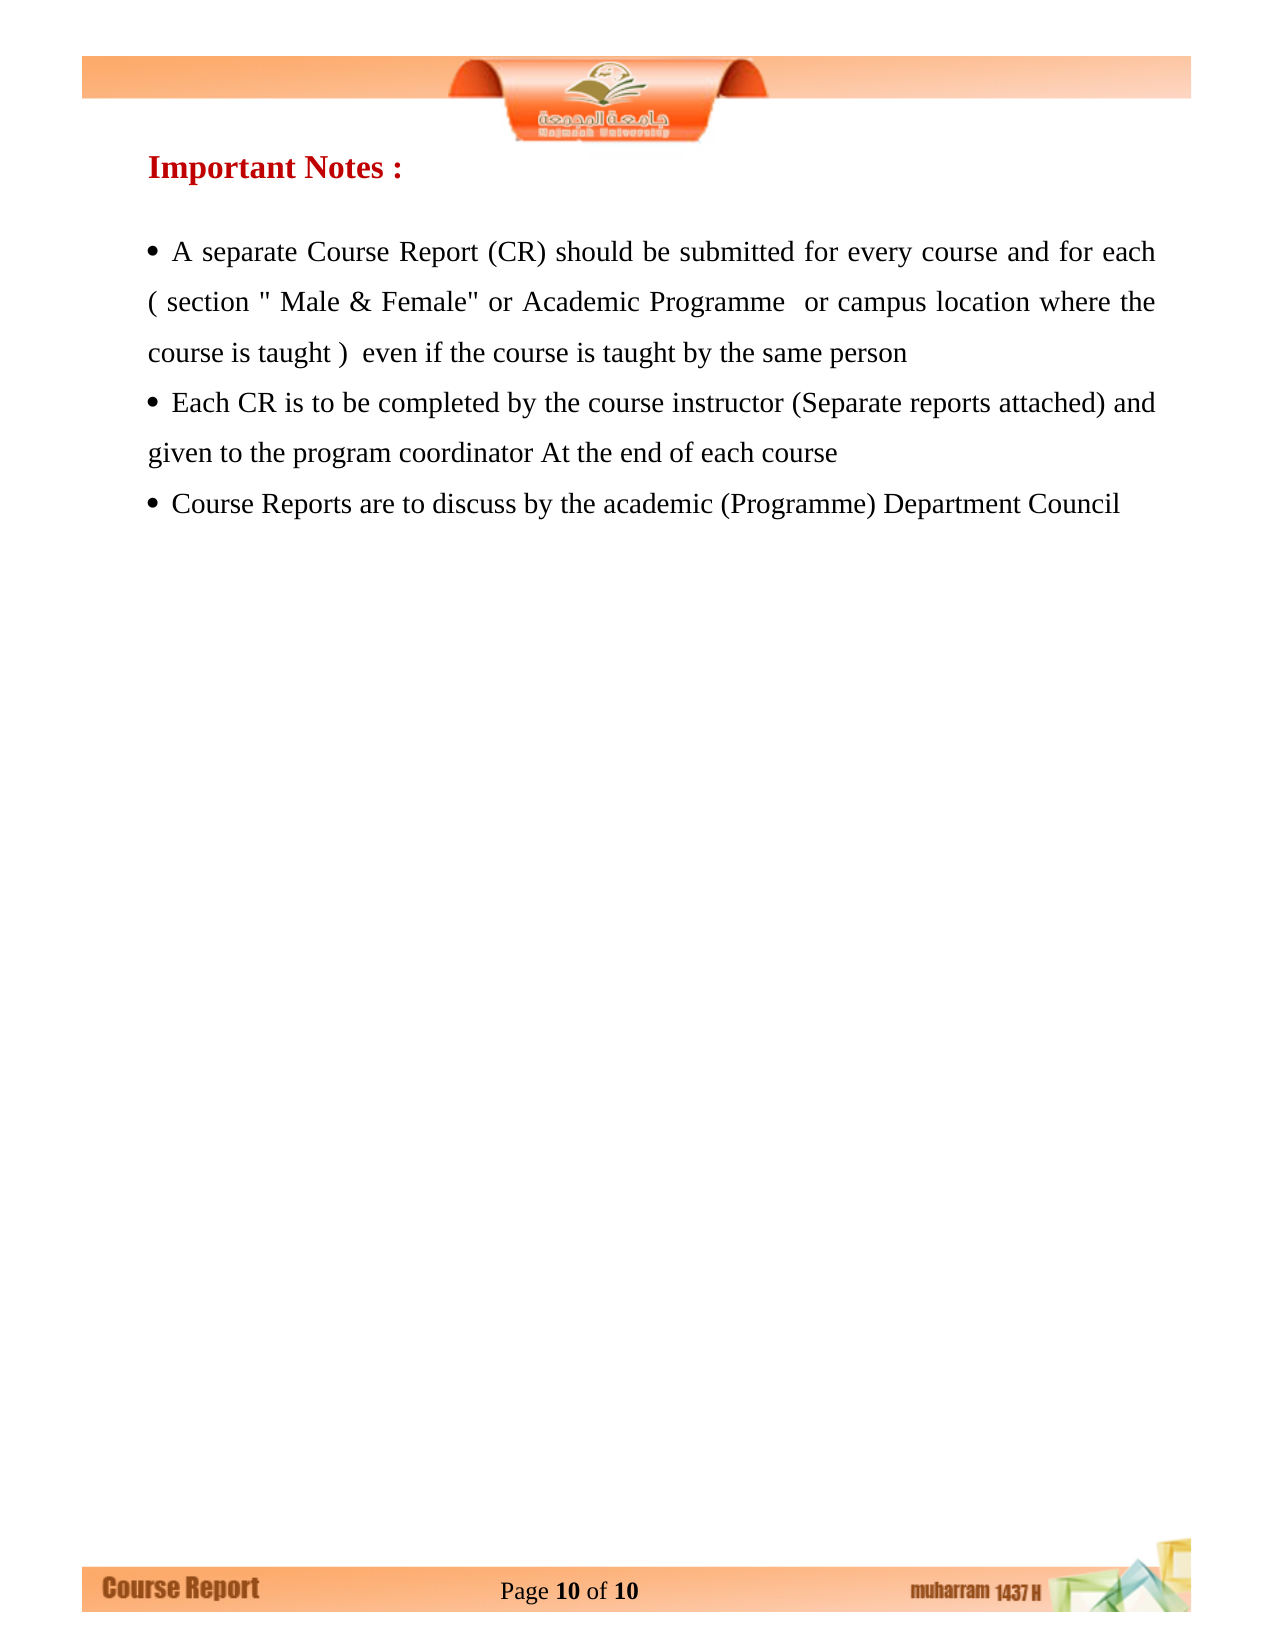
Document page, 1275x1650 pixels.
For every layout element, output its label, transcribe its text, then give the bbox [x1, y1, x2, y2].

list Course Reports are to discuss by the academic (Programme) Department Council [148, 486, 1157, 519]
picture [82, 56, 1192, 1612]
text Important Notes : [148, 148, 1157, 186]
list Each CR is to be completed by the course instructor (Separate reports attached) and given to the program coordinator At the end of each course [148, 385, 1157, 469]
list A separate Course Report (CR) should be submitted for every course and for each ( section " Male & Female" or Academic Programme or campus location where the course is taught ) even if the course is taught by the same person [148, 234, 1157, 368]
